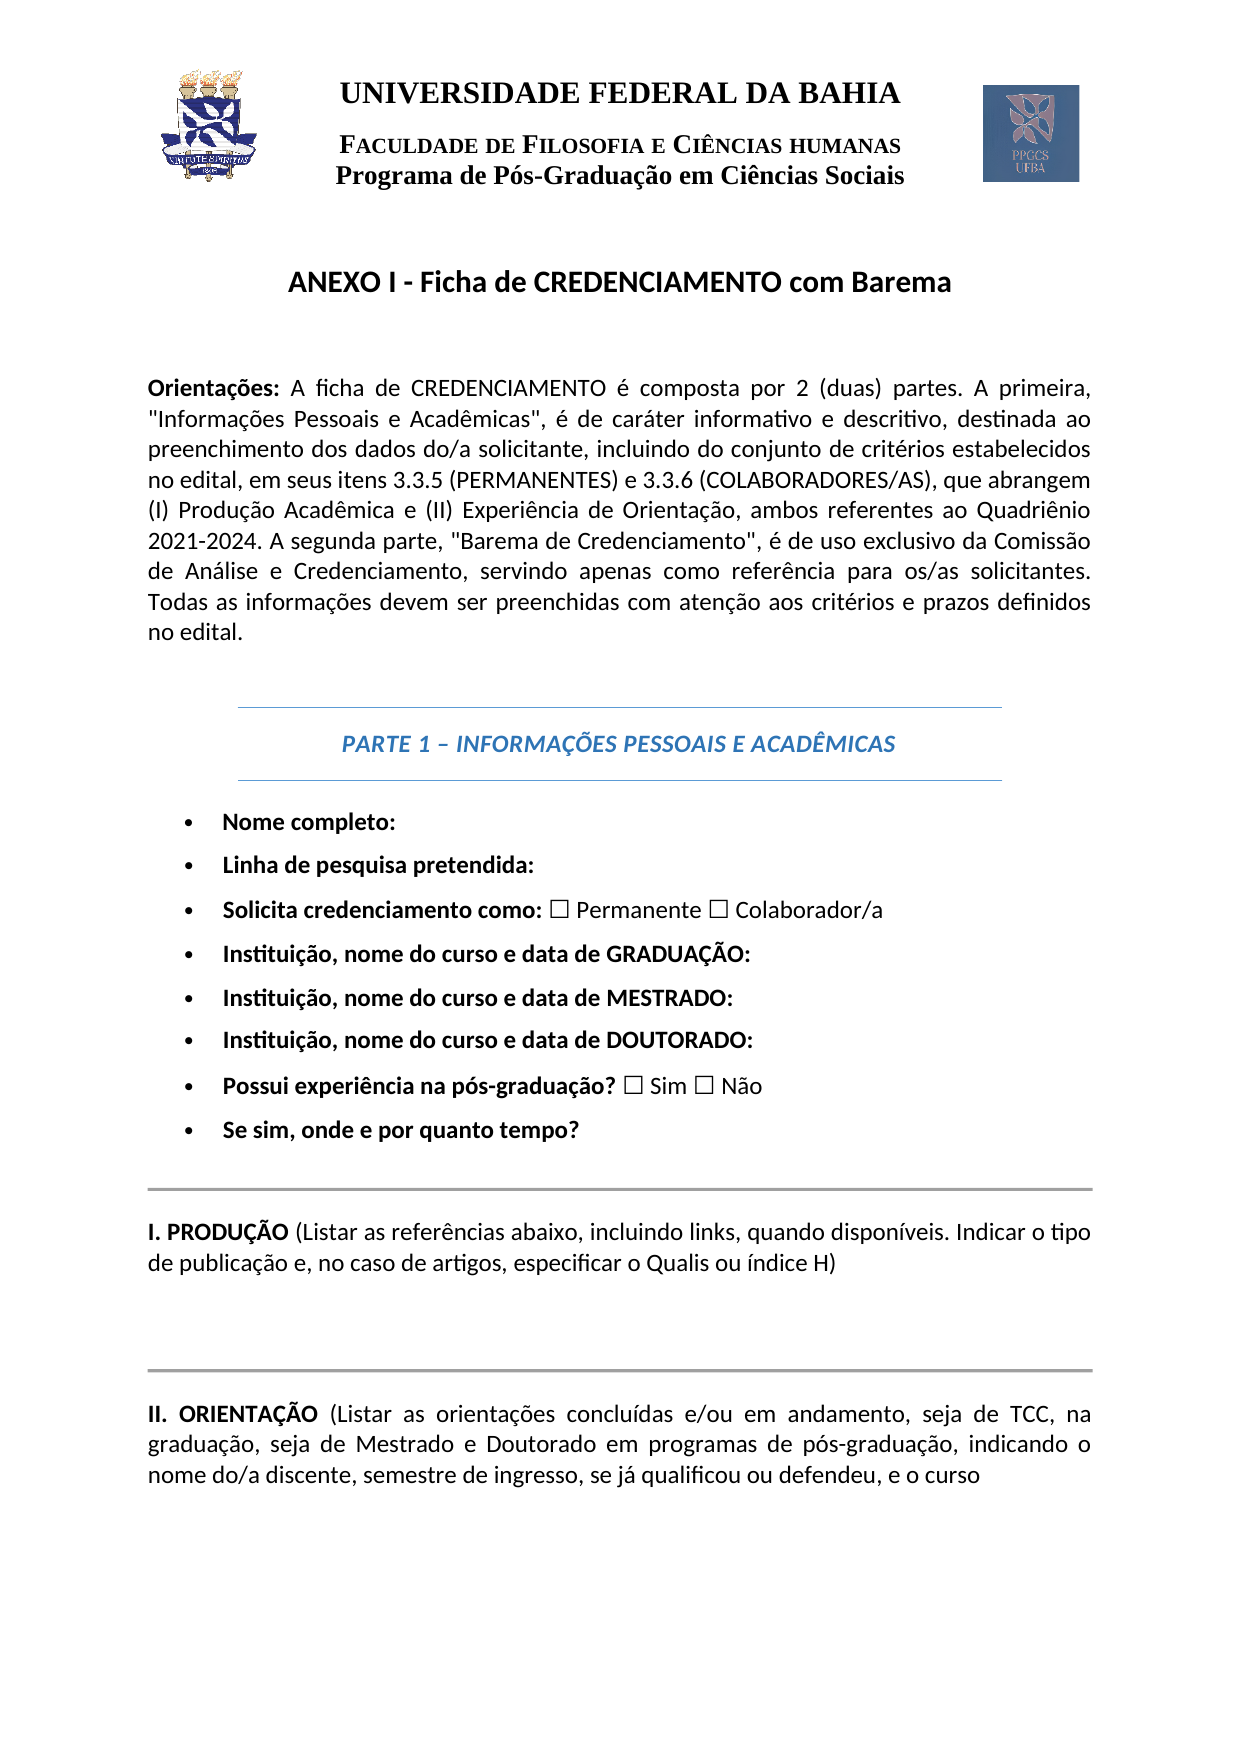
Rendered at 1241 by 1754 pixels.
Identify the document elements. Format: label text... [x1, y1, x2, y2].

text II. ORIENTAÇÃO (Listar as orientações concluídas e/ou em andamento, seja de TCC, na graduação, seja de Mestrado e Doutorado em programas de pós-graduação, indicando o nome do/a discente, semestre de ingresso, se já qualificou ou defendeu, e o curso [148, 1398, 1092, 1489]
subtitle ANEXO I - Ficha de CREDENCIAMENTO com Barema [148, 262, 1092, 300]
picture [161, 68, 257, 182]
list Instituição, nome do curso e data de Mestrado: [185, 982, 1092, 1012]
list Instituição, nome do curso e data de Graduação: [185, 939, 1092, 969]
list Nome completo: [185, 806, 1092, 837]
list Solicita credenciamento como: Permanente Colaborador/a [185, 892, 1092, 926]
text I. PRODUÇÃO (Listar as referências abaixo, incluindo links, quando disponíveis. Indicar o tipo de publicação e, no caso de artigos, especificar o Qualis ou índice H) [148, 1217, 1092, 1278]
text Orientações: A ficha de CREDENCIAMENTO é composta por 2 (duas) partes. A primeira, "Informações Pessoais e Acadêmicas", é de caráter informativo e descritivo, destinada ao preenchimento dos dados do/a solicitante, incluindo do conjunto de critérios estabelecidos no edital, em seus itens 3.3.5 (PERMANENTES) e 3.3.6 (COLABORADORES/AS), que abrangem (I) Produção Acadêmica e (II) Experiência de Orientação, ambos referentes ao Quadriênio 2021-2024. A segunda parte, "Barema de Credenciamento", é de uso exclusivo da Comissão de Análise e Credenciamento, servindo apenas como referência para os/as solicitantes. Todas as informações devem ser preenchidas com atenção aos critérios e prazos definidos no edital. [148, 372, 1092, 647]
list Possui experiência na pós-graduação? Sim Não [185, 1068, 1092, 1102]
text PARTE 1 – INFORMAÇÕES PESSOAIS E ACADÊMICAS [238, 708, 1002, 780]
list Se sim, onde e por quanto tempo? [185, 1114, 1092, 1145]
list Instituição, nome do curso e data de Doutorado: [185, 1025, 1092, 1055]
picture [983, 85, 1080, 182]
list Linha de pesquisa pretendida: [185, 849, 1092, 879]
